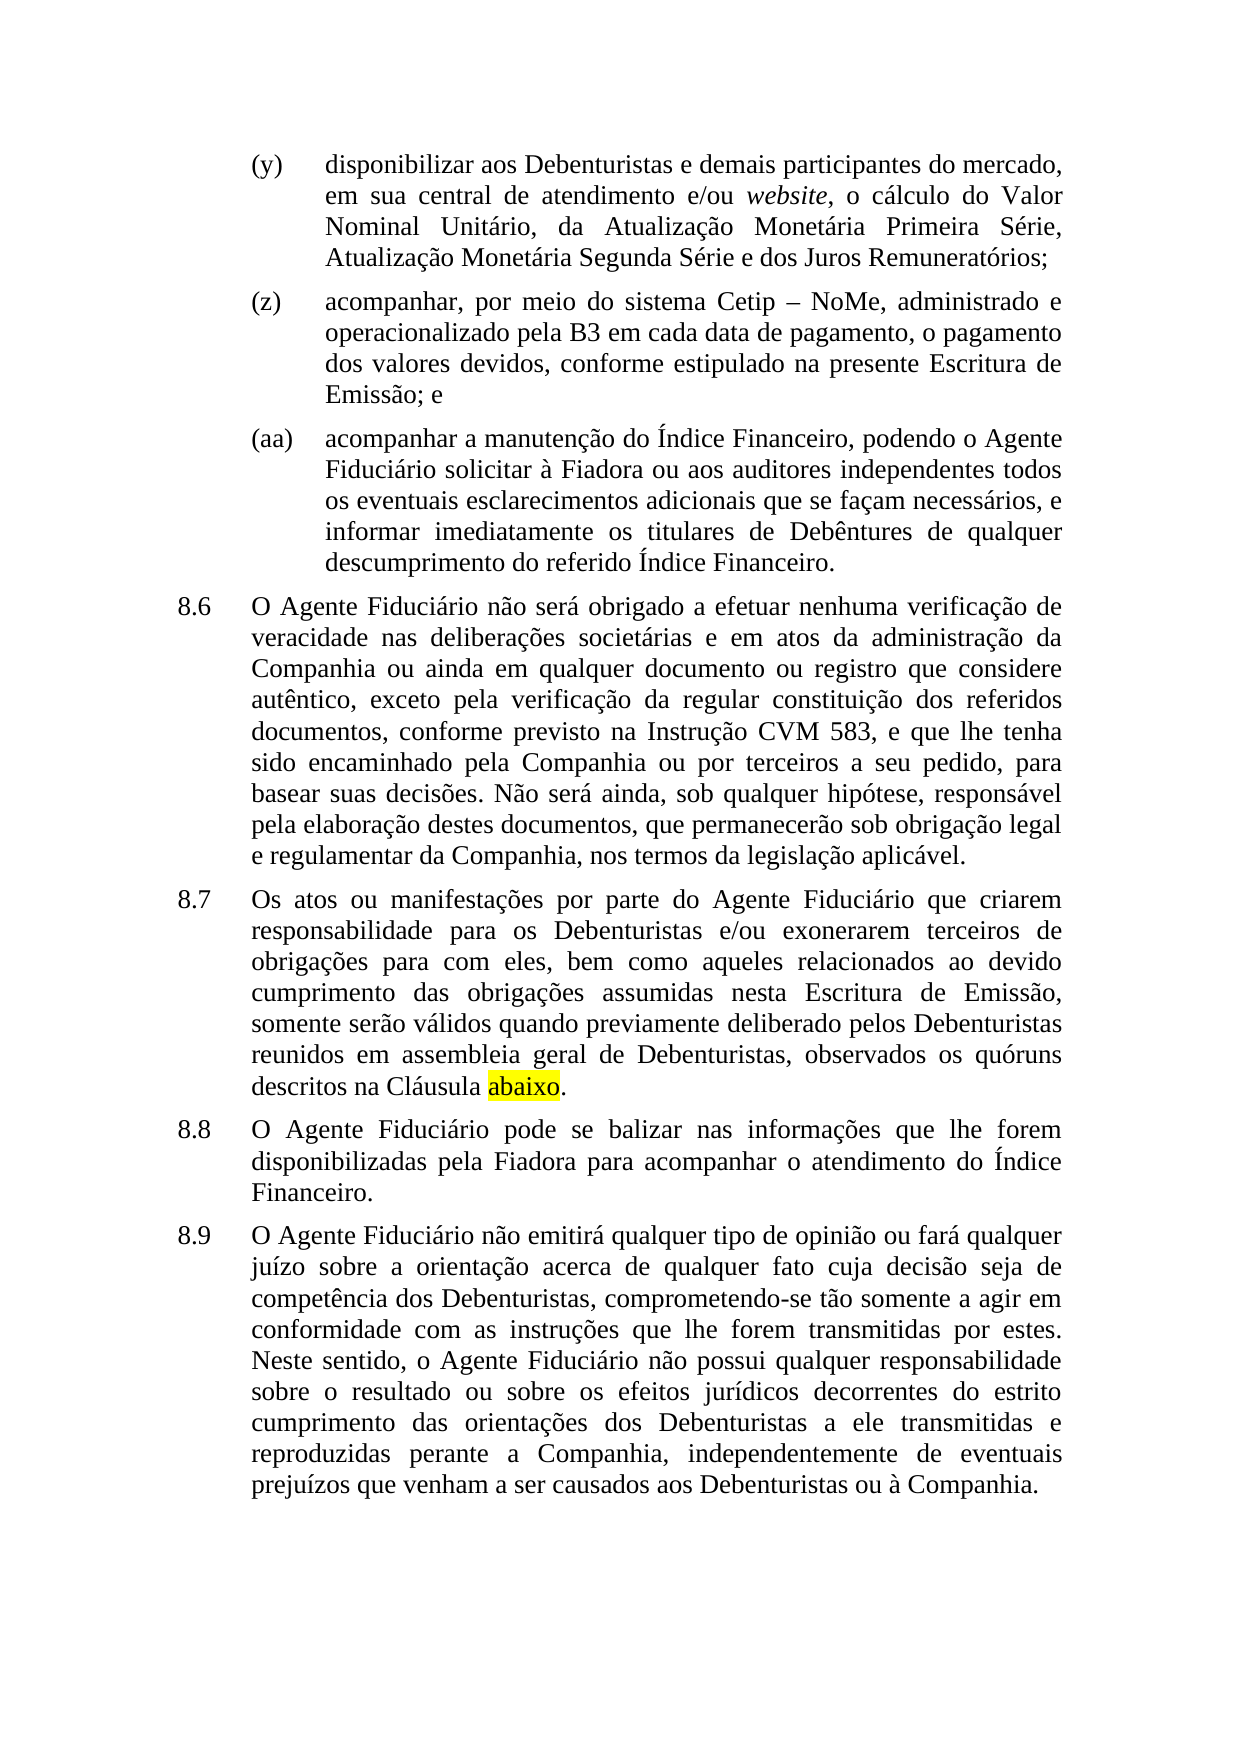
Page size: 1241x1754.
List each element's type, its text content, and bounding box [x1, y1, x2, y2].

list acompanhar a manutenção do Índice Financeiro, podendo o Agente Fiduciário solicitar à Fiadora ou aos auditores independentes todos os eventuais esclarecimentos adicionais que se façam necessários, e informar imediatamente os titulares de Debêntures de qualquer descumprimento do referido Índice Financeiro. [251, 422, 1063, 578]
list O Agente Fiduciário não emitirá qualquer tipo de opinião ou fará qualquer juízo sobre a orientação acerca de qualquer fato cuja decisão seja de competência dos Debenturistas, comprometendo-se tão somente a agir em conformidade com as instruções que lhe forem transmitidas por estes. Neste sentido, o Agente Fiduciário não possui qualquer responsabilidade sobre o resultado ou sobre os efeitos jurídicos decorrentes do estrito cumprimento das orientações dos Debenturistas a ele transmitidas e reproduzidas perante a Companhia, independentemente de eventuais prejuízos que venham a ser causados aos Debenturistas ou à Companhia. [177, 1219, 1063, 1500]
list disponibilizar aos Debenturistas e demais participantes do mercado, em sua central de atendimento e/ou website, o cálculo do Valor Nominal Unitário, da Atualização Monetária Primeira Série, Atualização Monetária Segunda Série e dos Juros Remuneratórios; [251, 148, 1063, 272]
list O Agente Fiduciário pode se balizar nas informações que lhe forem disponibilizadas pela Fiadora para acompanhar o atendimento do Índice Financeiro. [177, 1113, 1063, 1207]
list Os atos ou manifestações por parte do Agente Fiduciário que criarem responsabilidade para os Debenturistas e/ou exonerarem terceiros de obrigações para com eles, bem como aqueles relacionados ao devido cumprimento das obrigações assumidas nesta Escritura de Emissão, somente serão válidos quando previamente deliberado pelos Debenturistas reunidos em assembleia geral de Debenturistas, observados os quóruns descritos na Cláusula 9.4 abaixo. [177, 883, 1063, 1101]
list O Agente Fiduciário não será obrigado a efetuar nenhuma verificação de veracidade nas deliberações societárias e em atos da administração da Companhia ou ainda em qualquer documento ou registro que considere autêntico, exceto pela verificação da regular constituição dos referidos documentos, conforme previsto na Instrução CVM 583, e que lhe tenha sido encaminhado pela Companhia ou por terceiros a seu pedido, para basear suas decisões. Não será ainda, sob qualquer hipótese, responsável pela elaboração destes documentos, que permanecerão sob obrigação legal e regulamentar da Companhia, nos termos da legislação aplicável. [177, 590, 1063, 870]
list acompanhar, por meio do sistema Cetip – NoMe, administrado e operacionalizado pela B3 em cada data de pagamento, o pagamento dos valores devidos, conforme estipulado na presente Escritura de Emissão; e [251, 285, 1063, 409]
